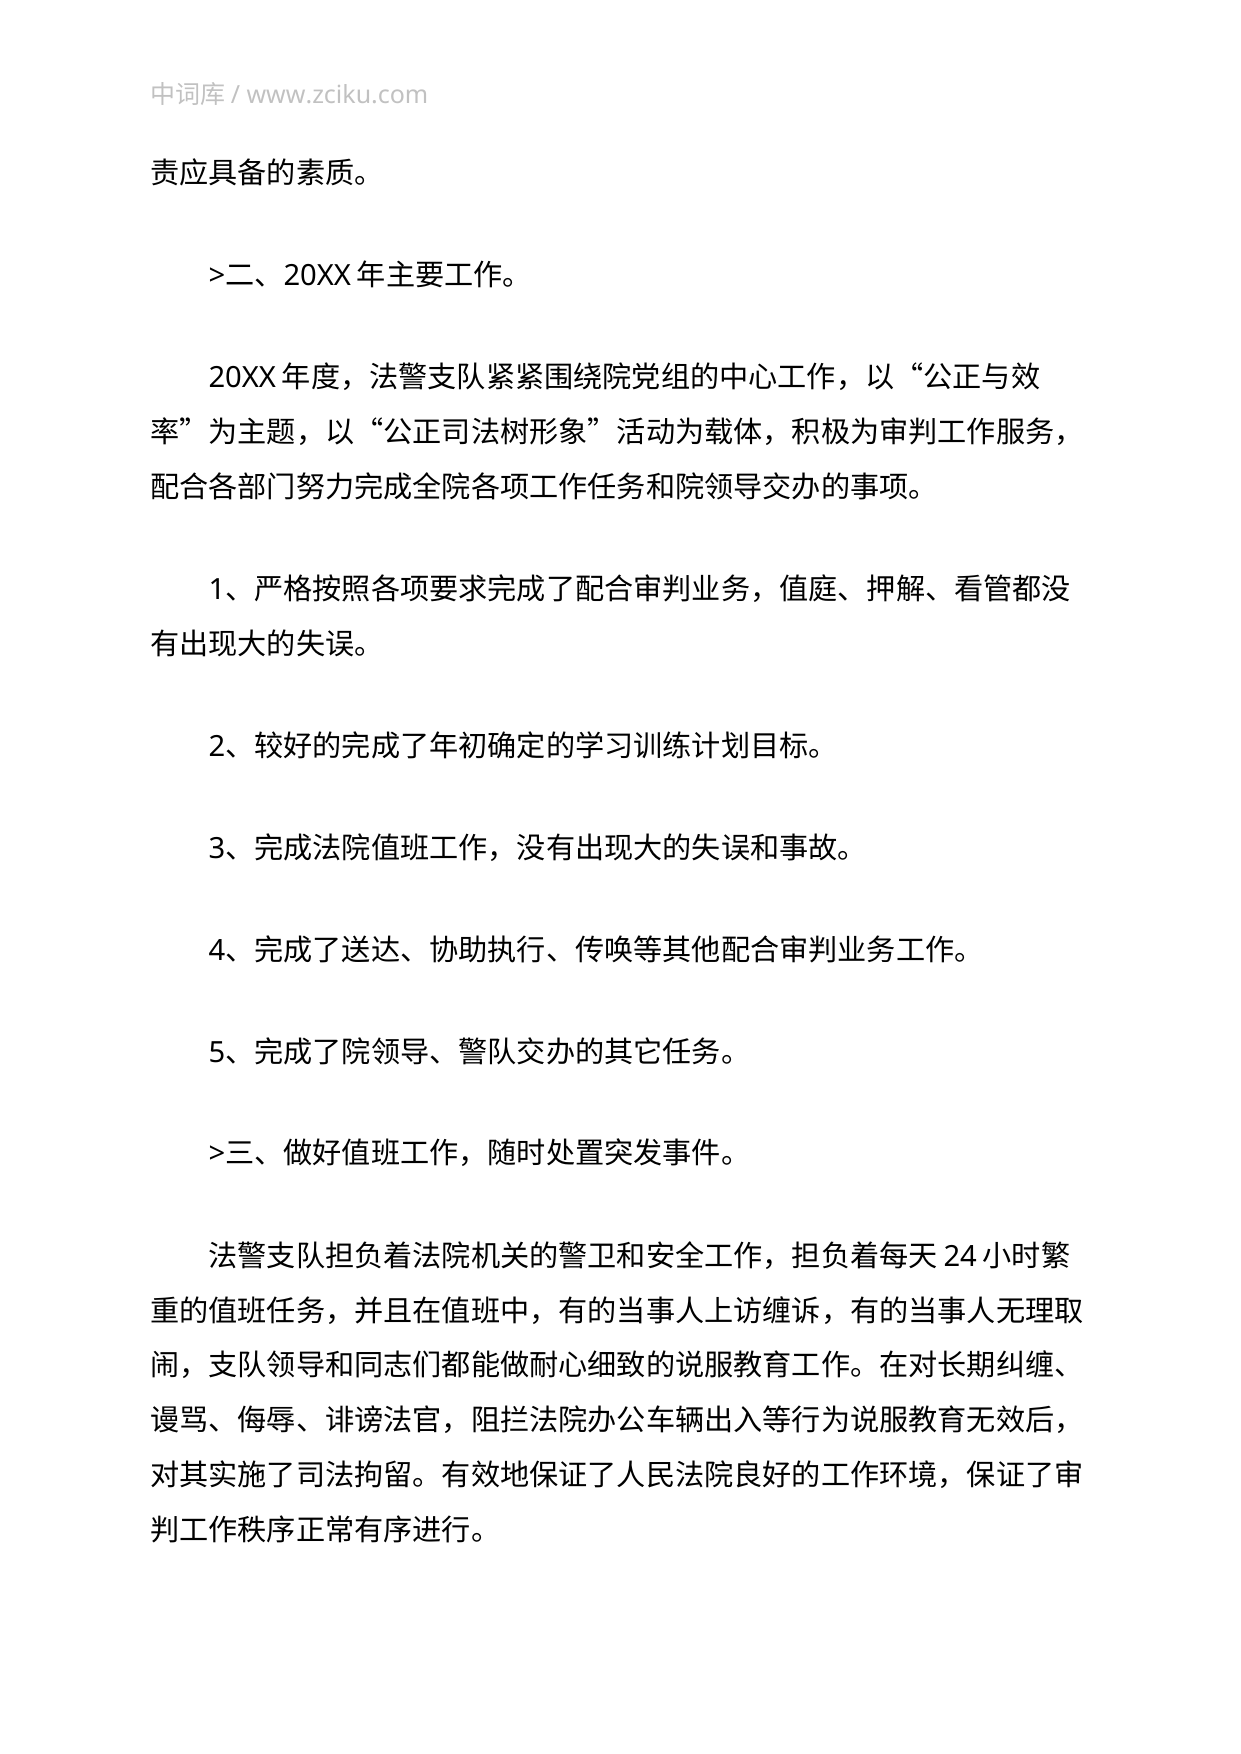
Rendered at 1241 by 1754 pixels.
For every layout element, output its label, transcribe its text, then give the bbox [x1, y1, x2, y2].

text 5、完成了院领导、警队交办的其它任务。 [150, 1028, 1090, 1071]
text 3、完成法院值班工作，没有出现大的失误和事故。 [150, 824, 1090, 867]
text 法警支队担负着法院机关的警卫和安全工作，担负着每天24小时繁重的值班任务，并且在值班中，有的当事人上访缠诉，有的当事人无理取闹，支队领导和同志们都能做耐心细致的说服教育工作。在对长期纠缠、谩骂、侮辱、诽谤法官，阻拦法院办公车辆出入等行为说服教育无效后，对其实施了司法拘留。有效地保证了人民法院良好的工作环境，保证了审判工作秩序正常有序进行。 [150, 1232, 1090, 1549]
text >三、做好值班工作，随时处置突发事件。 [150, 1130, 1090, 1172]
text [150, 150, 1090, 192]
text 20XX年度，法警支队紧紧围绕院党组的中心工作，以“公正与效率”为主题，以“公正司法树形象”活动为载体，积极为审判工作服务，配合各部门努力完成全院各项工作任务和院领导交办的事项。 [150, 354, 1090, 506]
text >二、20XX年主要工作。 [150, 252, 1090, 294]
text 2、较好的完成了年初确定的学习训练计划目标。 [150, 722, 1090, 764]
text 4、完成了送达、协助执行、传唤等其他配合审判业务工作。 [150, 926, 1090, 968]
text 1、严格按照各项要求完成了配合审判业务，值庭、押解、看管都没有出现大的失误。 [150, 565, 1090, 663]
